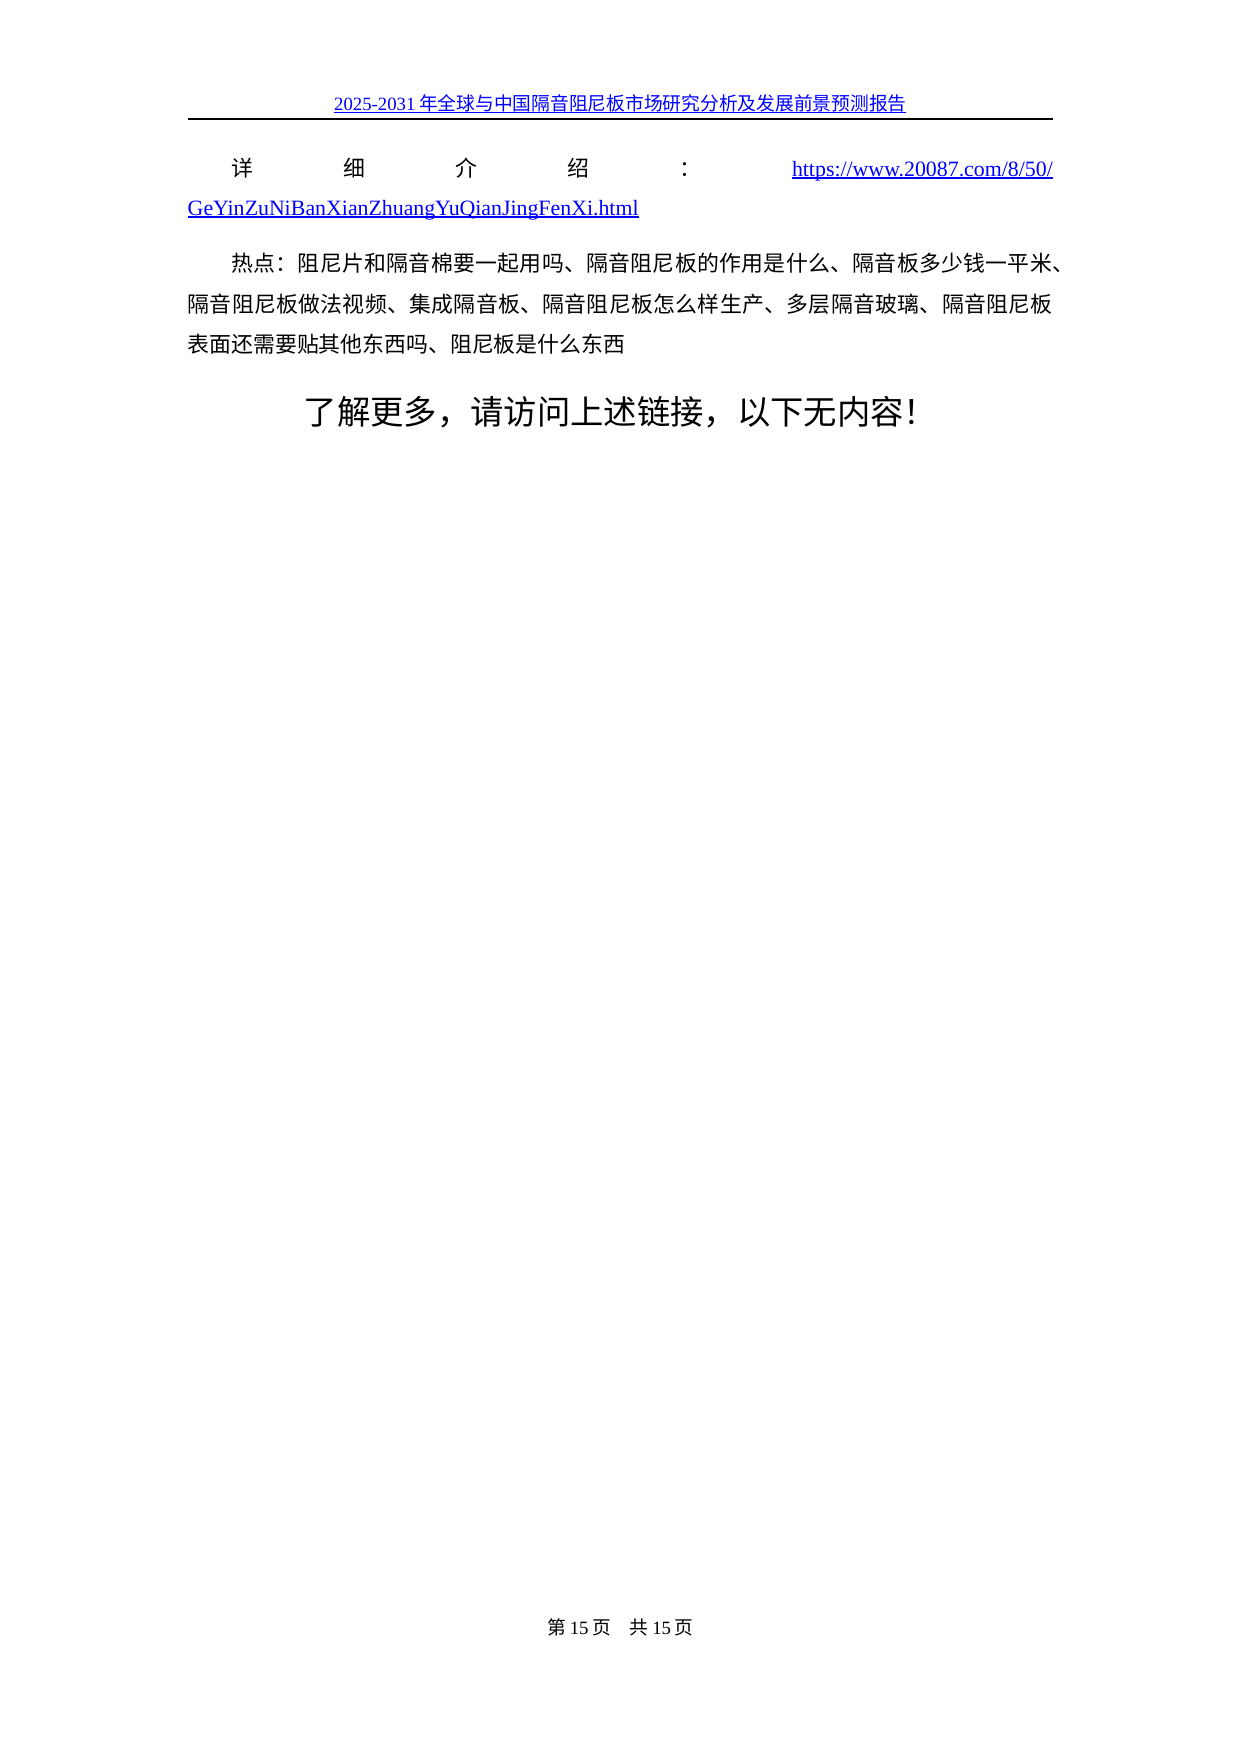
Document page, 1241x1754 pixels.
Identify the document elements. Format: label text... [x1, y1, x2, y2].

text 热点：阻尼片和隔音棉要一起用吗、隔音阻尼板的作用是什么、隔音板多少钱一平米、隔音阻尼板做法视频、集成隔音板、隔音阻尼板怎么样生产、多层隔音玻璃、隔音阻尼板表面还需要贴其他东西吗、阻尼板是什么东西 [187, 246, 1053, 359]
text 详细介绍：https://www.20087.com/8/50/GeYinZuNiBanXianZhuangYuQianJingFenXi.html [187, 150, 1053, 223]
title 了解更多，请访问上述链接，以下无内容！ [187, 377, 1053, 442]
